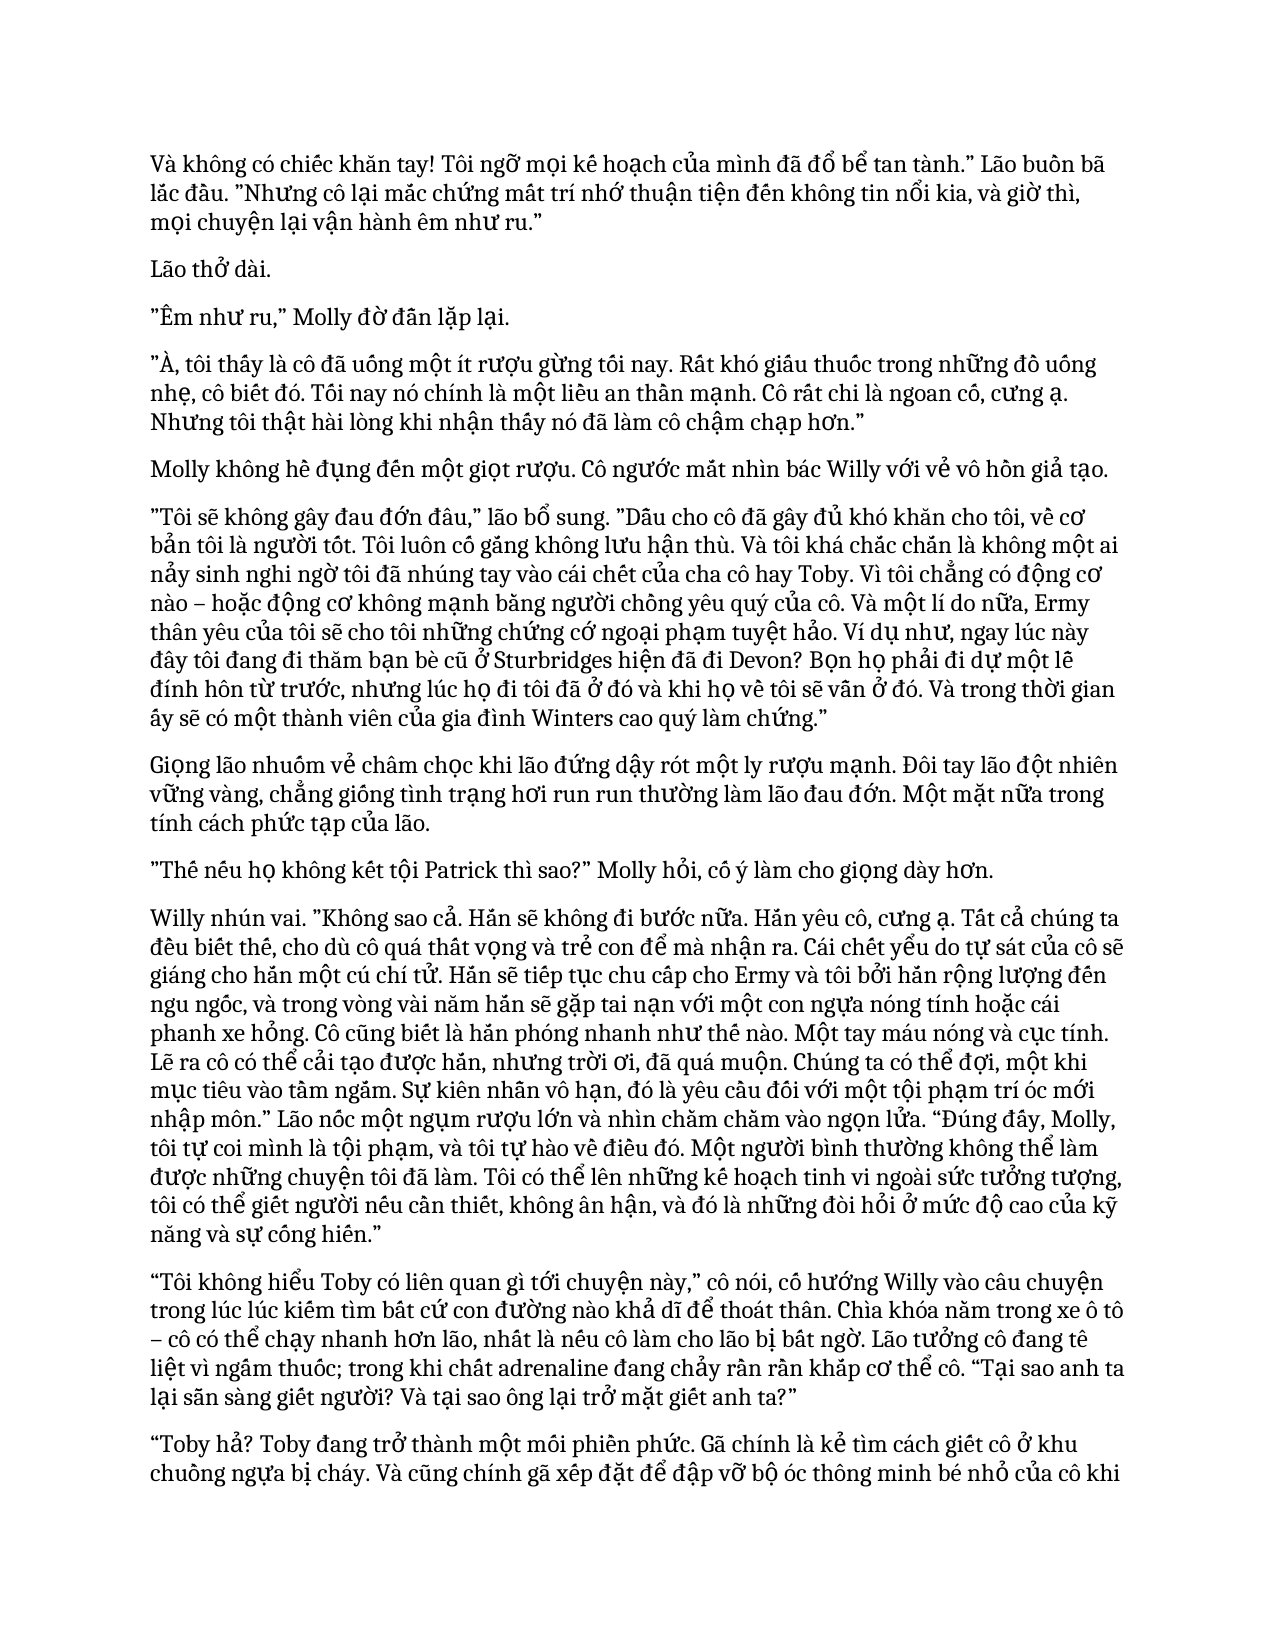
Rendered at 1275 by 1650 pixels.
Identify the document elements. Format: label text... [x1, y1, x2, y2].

text Giọng lão nhuốm vẻ châm chọc khi lão đứng dậy rót một ly rượu mạnh. Đôi tay lão đột nhiên vững vàng, chẳng giống tình trạng hơi run run thường làm lão đau đớn. Một mặt nữa trong tính cách phức tạp của lão. [150, 751, 1125, 837]
text ”À, tôi thấy là cô đã uống một ít rượu gừng tối nay. Rất khó giấu thuốc trong những đồ uống nhẹ, cô biết đó. Tối nay nó chính là một liều an thần mạnh. Cô rất chi là ngoan cố, cưng ạ. Nhưng tôi thật hài lòng khi nhận thấy nó đã làm cô chậm chạp hơn.” [150, 350, 1125, 436]
text Lão thở dài. [150, 255, 1125, 284]
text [150, 1430, 1125, 1487]
text Willy nhún vai. ”Không sao cả. Hắn sẽ không đi bước nữa. Hắn yêu cô, cưng ạ. Tất cả chúng ta đều biết thế, cho dù cô quá thất vọng và trẻ con để mà nhận ra. Cái chết yểu do tự sát của cô sẽ giáng cho hắn một cú chí tử. Hắn sẽ tiếp tục chu cấp cho Ermy và tôi bởi hắn rộng lượng đến ngu ngốc, và trong vòng vài năm hắn sẽ gặp tai nạn với một con ngựa nóng tính hoặc cái phanh xe hỏng. Cô cũng biết là hắn phóng nhanh như thế nào. Một tay máu nóng và cục tính. Lẽ ra cô có thể cải tạo được hắn, nhưng trời ơi, đã quá muộn. Chúng ta có thể đợi, một khi mục tiêu vào tầm ngắm. Sự kiên nhẫn vô hạn, đó là yêu cầu đối với một tội phạm trí óc mới nhập môn.” Lão nốc một ngụm rượu lớn và nhìn chằm chằm vào ngọn lửa. “Đúng đấy, Molly, tôi tự coi mình là tội phạm, và tôi tự hào về điều đó. Một người bình thường không thể làm được những chuyện tôi đã làm. Tôi có thể lên những kế hoạch tinh vi ngoài sức tưởng tượng, tôi có thể giết người nếu cần thiết, không ân hận, và đó là những đòi hỏi ở mức độ cao của kỹ năng và sự cống hiến.” [150, 904, 1125, 1249]
text ”Tôi sẽ không gây đau đớn đâu,” lão bổ sung. ”Dẫu cho cô đã gây đủ khó khăn cho tôi, về cơ bản tôi là người tốt. Tôi luôn cố gắng không lưu hận thù. Và tôi khá chắc chắn là không một ai nảy sinh nghi ngờ tôi đã nhúng tay vào cái chết của cha cô hay Toby. Vì tôi chẳng có động cơ nào – hoặc động cơ không mạnh bằng người chồng yêu quý của cô. Và một lí do nữa, Ermy thân yêu của tôi sẽ cho tôi những chứng cớ ngoại phạm tuyệt hảo. Ví dụ như, ngay lúc này đây tôi đang đi thăm bạn bè cũ ở Sturbridges hiện đã đi Devon? Bọn họ phải đi dự một lễ đính hôn từ trước, nhưng lúc họ đi tôi đã ở đó và khi họ về tôi sẽ vẫn ở đó. Và trong thời gian ấy sẽ có một thành viên của gia đình Winters cao quý làm chứng.” [150, 502, 1125, 732]
text Molly không hề đụng đến một giọt rượu. Cô ngước mắt nhìn bác Willy với vẻ vô hồn giả tạo. [150, 455, 1125, 484]
text ”Êm như ru,” Molly đờ đẫn lặp lại. [150, 302, 1125, 331]
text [150, 150, 1125, 236]
text “Tôi không hiểu Toby có liên quan gì tới chuyện này,” cô nói, cố hướng Willy vào câu chuyện trong lúc lúc kiếm tìm bất cứ con đường nào khả dĩ để thoát thân. Chìa khóa nằm trong xe ô tô – cô có thể chạy nhanh hơn lão, nhất là nếu cô làm cho lão bị bất ngờ. Lão tưởng cô đang tê liệt vì ngấm thuốc; trong khi chất adrenaline đang chảy rần rần khắp cơ thể cô. “Tại sao anh ta lại sẵn sàng giết người? Và tại sao ông lại trở mặt giết anh ta?” [150, 1267, 1125, 1411]
text ”Thế nếu họ không kết tội Patrick thì sao?” Molly hỏi, cố ý làm cho giọng dày hơn. [150, 856, 1125, 885]
